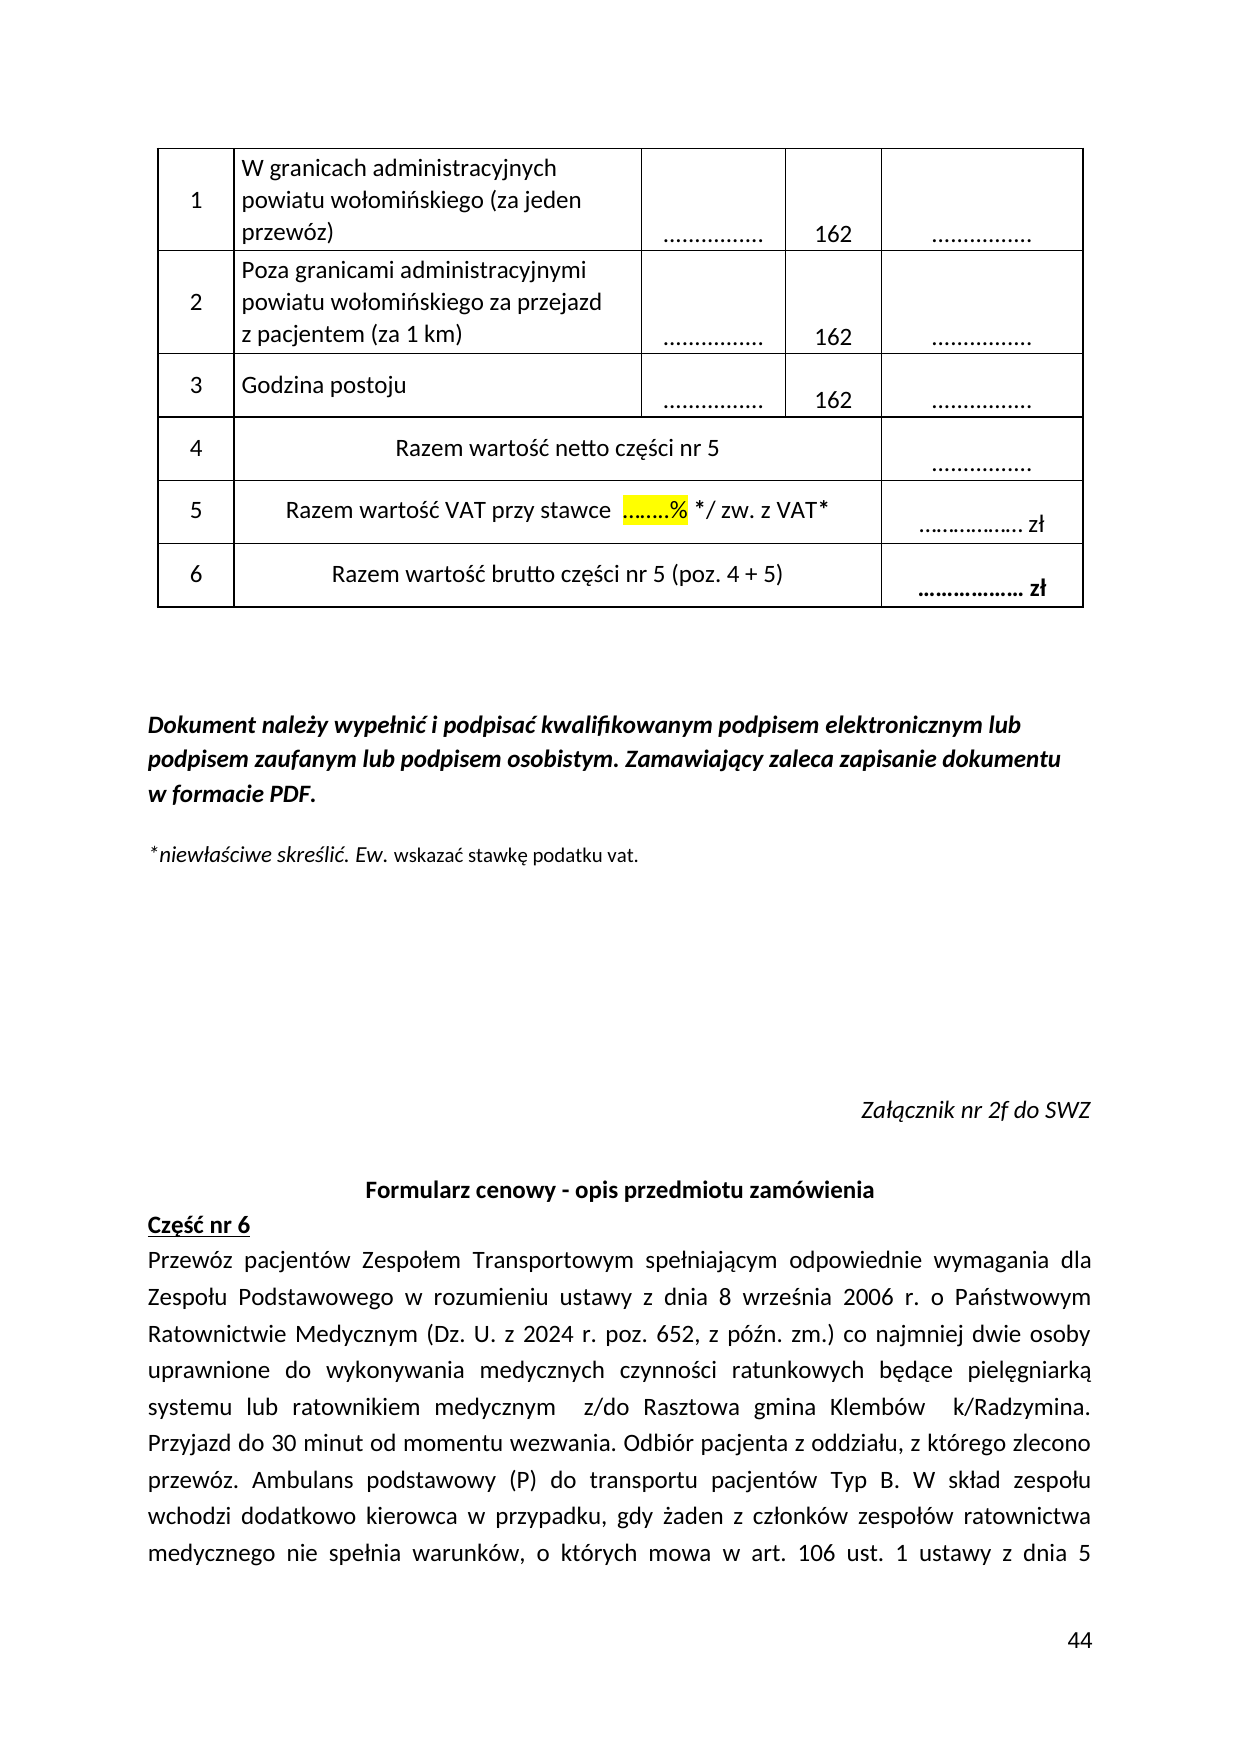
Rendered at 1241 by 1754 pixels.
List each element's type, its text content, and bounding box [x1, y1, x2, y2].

table_cell ................ [642, 354, 785, 416]
table_cell Godzina postoju [235, 354, 641, 416]
table_cell ................ [882, 149, 1082, 250]
table_cell 1 [159, 149, 233, 250]
table_cell 162 [786, 149, 881, 250]
table_cell 4 [159, 418, 233, 480]
table_cell 2 [159, 251, 233, 353]
table_cell 6 [159, 544, 233, 606]
table_cell ................ [642, 149, 785, 250]
text *niewłaściwe skreślić. Ew. wskazać stawkę podatku vat. [148, 841, 1093, 868]
table_cell 162 [786, 251, 881, 353]
table_cell Razem wartość brutto części nr 5 (poz. 4 + 5) [235, 544, 881, 606]
table_cell W granicach administracyjnych powiatu wołomińskiego (za jeden przewóz) [235, 149, 641, 250]
table_cell Poza granicami administracyjnymi powiatu wołomińskiego za przejazd z pacjentem (za 1 km) [235, 251, 641, 353]
table_cell ................ [642, 251, 785, 353]
table_cell 162 [786, 354, 881, 416]
table_cell ……………… zł [882, 544, 1082, 606]
table_cell ................ [882, 251, 1082, 353]
text Część nr 6 [148, 1209, 1093, 1240]
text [148, 1244, 1093, 1568]
table_cell ................ [882, 418, 1082, 480]
table_cell ................ [882, 354, 1082, 416]
table_cell 3 [159, 354, 233, 416]
table_cell Razem wartość netto części nr 5 [235, 418, 881, 480]
table_cell 5 [159, 481, 233, 543]
table_cell Razem wartość VAT przy stawce ……..% */ zw. z VAT* [235, 481, 881, 543]
text Dokument należy wypełnić i podpisać kwalifikowanym podpisem elektronicznym lub podpisem zaufanym lub podpisem osobistym. Zamawiający zaleca zapisanie dokumentu w formacie PDF. [148, 709, 1093, 808]
table_cell ……………… zł [882, 481, 1082, 543]
text Załącznik nr 2f do SWZ [148, 1094, 1093, 1124]
text Formularz cenowy - opis przedmiotu zamówienia [148, 1174, 1093, 1205]
